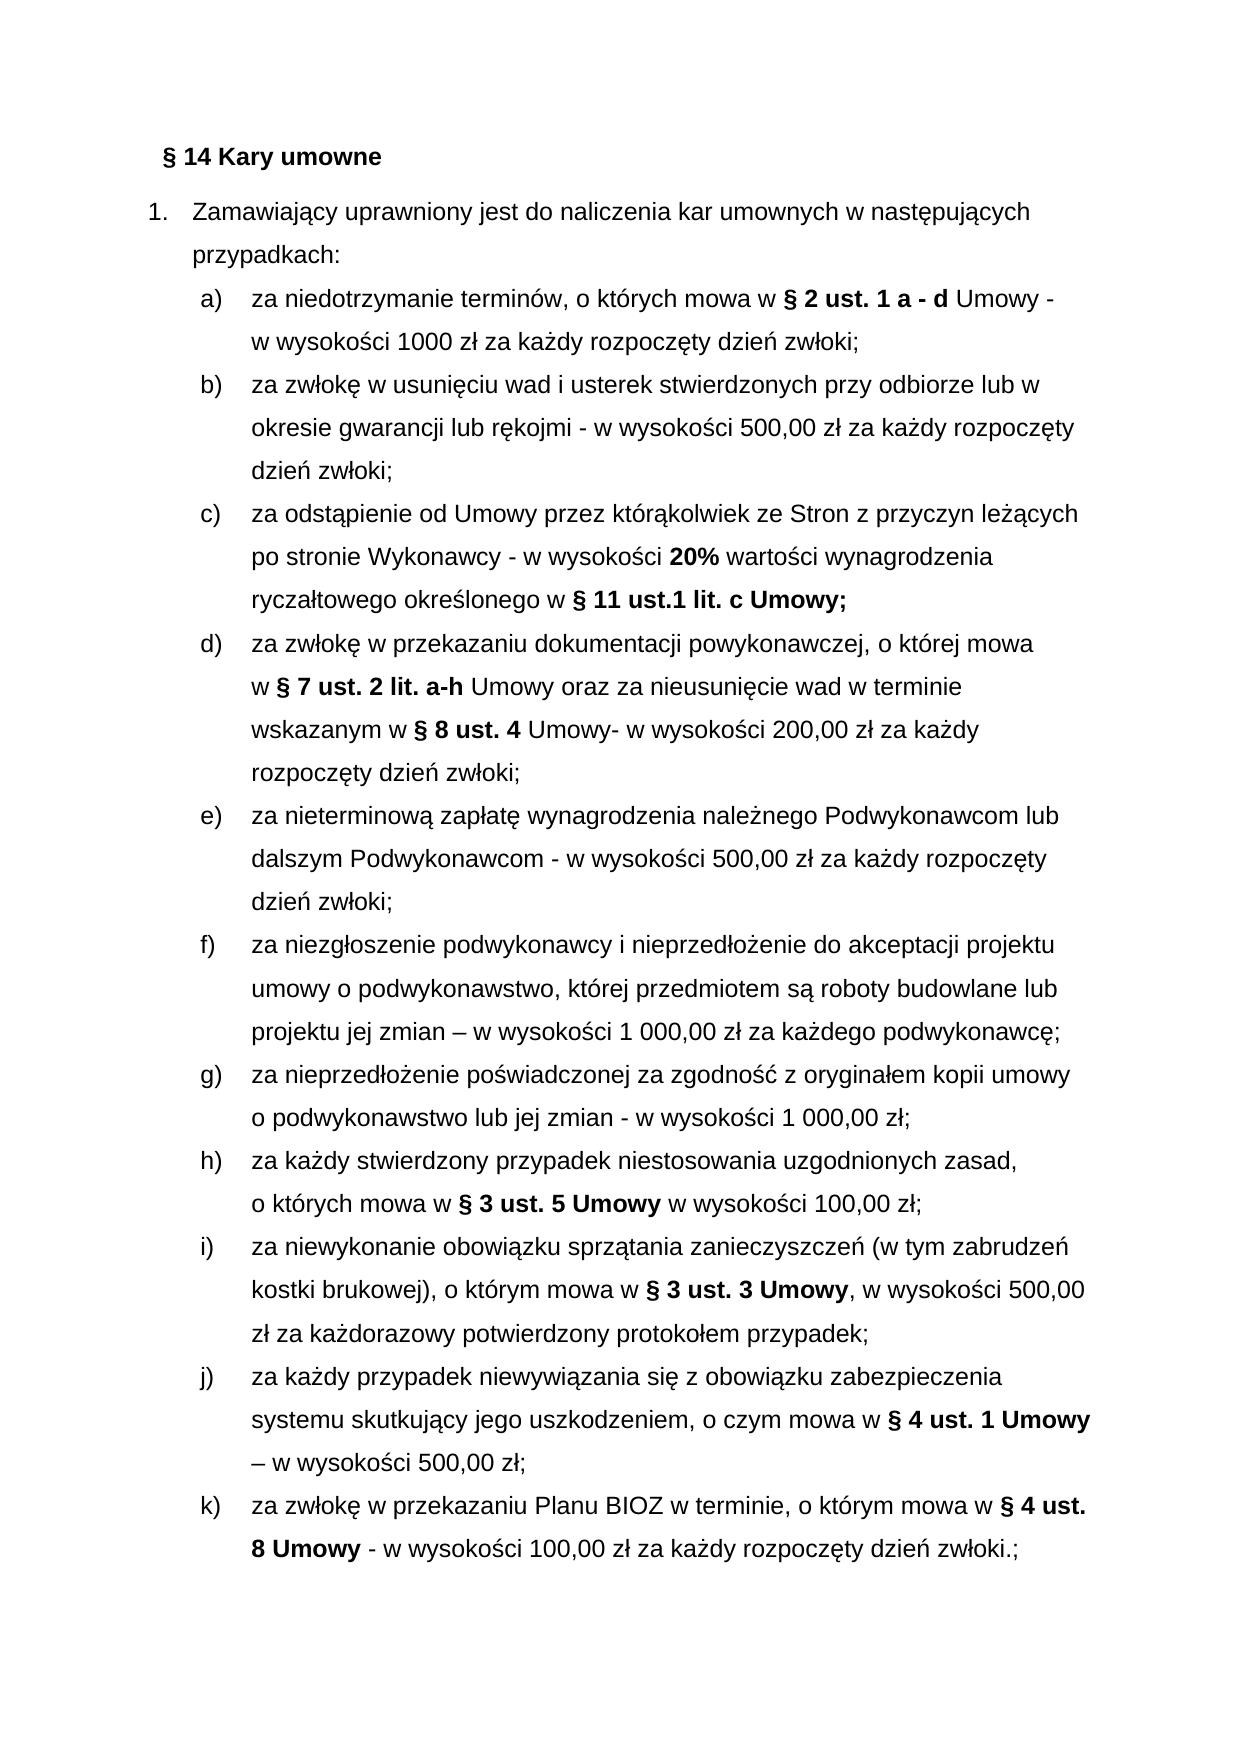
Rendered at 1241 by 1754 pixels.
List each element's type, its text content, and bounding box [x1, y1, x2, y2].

list Zamawiający uprawniony jest do naliczenia kar umownych w następujących przypadkach: [148, 197, 1092, 269]
list za każdy stwierdzony przypadek niestosowania uzgodnionych zasad, o których mowa w § 3 ust. 5 Umowy w wysokości 100,00 zł; [200, 1146, 1092, 1218]
list za nieterminową zapłatę wynagrodzenia należnego Podwykonawcom lub dalszym Podwykonawcom - w wysokości 500,00 zł za każdy rozpoczęty dzień zwłoki; [200, 801, 1092, 916]
list za każdy przypadek niewywiązania się z obowiązku zabezpieczenia systemu skutkujący jego uszkodzeniem, o czym mowa w § 4 ust. 1 Umowy – w wysokości 500,00 zł; [200, 1362, 1092, 1477]
list za niewykonanie obowiązku sprzątania zanieczyszczeń (w tym zabrudzeń kostki brukowej), o którym mowa w § 3 ust. 3 Umowy, w wysokości 500,00 zł za każdorazowy potwierdzony protokołem przypadek; [200, 1232, 1092, 1347]
text § 14 Kary umowne [162, 142, 1092, 171]
list za zwłokę w przekazaniu dokumentacji powykonawczej, o której mowa w § 7 ust. 2 lit. a-h Umowy oraz za nieusunięcie wad w terminie wskazanym w § 8 ust. 4 Umowy- w wysokości 200,00 zł za każdy rozpoczęty dzień zwłoki; [200, 629, 1092, 787]
list za zwłokę w przekazaniu Planu BIOZ w terminie, o którym mowa w § 4 ust. 8 Umowy - w wysokości 100,00 zł za każdy rozpoczęty dzień zwłoki.; [200, 1491, 1092, 1563]
list za odstąpienie od Umowy przez którąkolwiek ze Stron z przyczyn leżących po stronie Wykonawcy - w wysokości 20% wartości wynagrodzenia ryczałtowego określonego w § 11 ust.1 lit. c Umowy; [200, 499, 1092, 614]
list za niedotrzymanie terminów, o których mowa w § 2 ust. 1 a - d Umowy - w wysokości 1000 zł za każdy rozpoczęty dzień zwłoki; [200, 284, 1092, 356]
list za zwłokę w usunięciu wad i usterek stwierdzonych przy odbiorze lub w okresie gwarancji lub rękojmi - w wysokości 500,00 zł za każdy rozpoczęty dzień zwłoki; [200, 370, 1092, 485]
list za niezgłoszenie podwykonawcy i nieprzedłożenie do akceptacji projektu umowy o podwykonawstwo, której przedmiotem są roboty budowlane lub projektu jej zmian – w wysokości 1 000,00 zł za każdego podwykonawcę; [200, 931, 1092, 1046]
list za nieprzedłożenie poświadczonej za zgodność z oryginałem kopii umowy o podwykonawstwo lub jej zmian - w wysokości 1 000,00 zł; [200, 1060, 1092, 1132]
